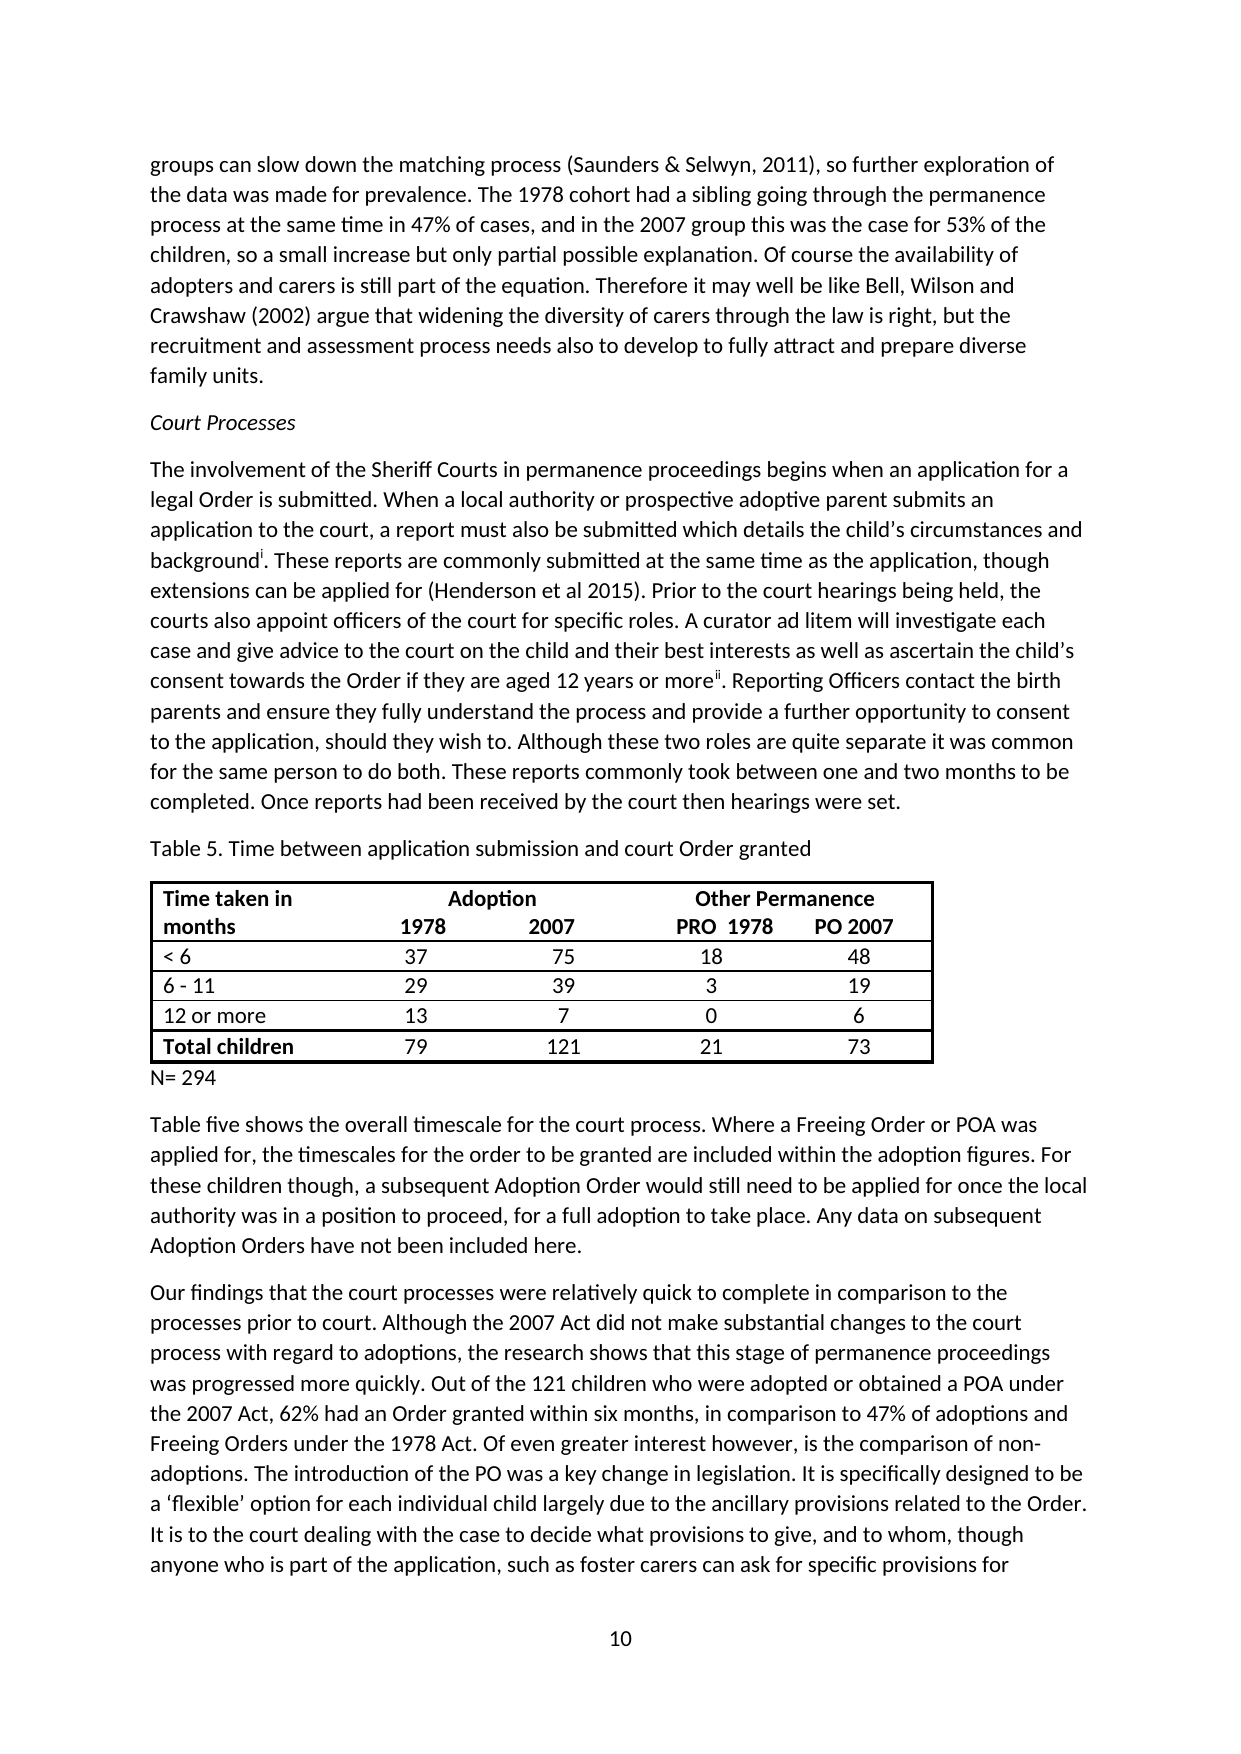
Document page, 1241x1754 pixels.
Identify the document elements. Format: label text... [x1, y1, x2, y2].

table_cell 121 [490, 1032, 637, 1060]
text Table five shows the overall timescale for the court process. Where a Freeing Order or POA was applied for, the timescales for the order to be granted are included within the adoption figures. For these children though, a subsequent Adoption Order would still need to be applied for once the local authority was in a position to proceed, for a full adoption to take place. Any data on subsequent Adoption Orders have not been included here. [150, 1110, 1090, 1259]
table_cell Total children [153, 1032, 342, 1060]
table_cell 79 [342, 1032, 489, 1060]
table_cell 75 [490, 942, 637, 970]
text Court Processes [150, 408, 1090, 436]
table_cell 6 [785, 1001, 931, 1029]
table_cell 12 or more [153, 1001, 342, 1029]
table_cell 48 [785, 942, 931, 970]
table_cell 29 [342, 972, 489, 999]
table_cell 37 [342, 942, 489, 970]
table_cell 3 [637, 972, 785, 999]
table_cell 18 [637, 942, 785, 970]
table_cell 19 [785, 972, 931, 999]
table_cell 21 [637, 1032, 785, 1060]
text Table 5. Time between application submission and court Order granted [150, 834, 1090, 862]
table_cell 73 [785, 1032, 931, 1060]
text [150, 1278, 1090, 1578]
table_header Adoption 1978 2007 [342, 884, 637, 940]
text N= 294 [150, 1063, 1090, 1091]
table_header Time taken in months [153, 884, 342, 940]
table_cell 0 [637, 1001, 785, 1029]
table_cell 13 [342, 1001, 489, 1029]
text The involvement of the Sheriff Courts in permanence proceedings begins when an application for a legal Order is submitted. When a local authority or prospective adoptive parent submits an application to the court, a report must also be submitted which details the child’s circumstances and background. These reports are commonly submitted at the same time as the application, though extensions can be applied for (Henderson et al 2015). Prior to the court hearings being held, the courts also appoint officers of the court for specific roles. A curator ad litem will investigate each case and give advice to the court on the child and their best interests as well as ascertain the child’s consent towards the Order if they are aged 12 years or more. Reporting Officers contact the birth parents and ensure they fully understand the process and provide a further opportunity to consent to the application, should they wish to. Although these two roles are quite separate it was common for the same person to do both. These reports commonly took between one and two months to be completed. Once reports had been received by the court then hearings were set. [150, 455, 1090, 816]
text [150, 150, 1090, 389]
table_header Other Permanence PRO 1978 PO 2007 [637, 884, 931, 940]
table_cell 7 [490, 1001, 637, 1029]
table_cell 39 [490, 972, 637, 999]
table_cell 6 - 11 [153, 972, 342, 999]
table_cell < 6 [153, 942, 342, 970]
